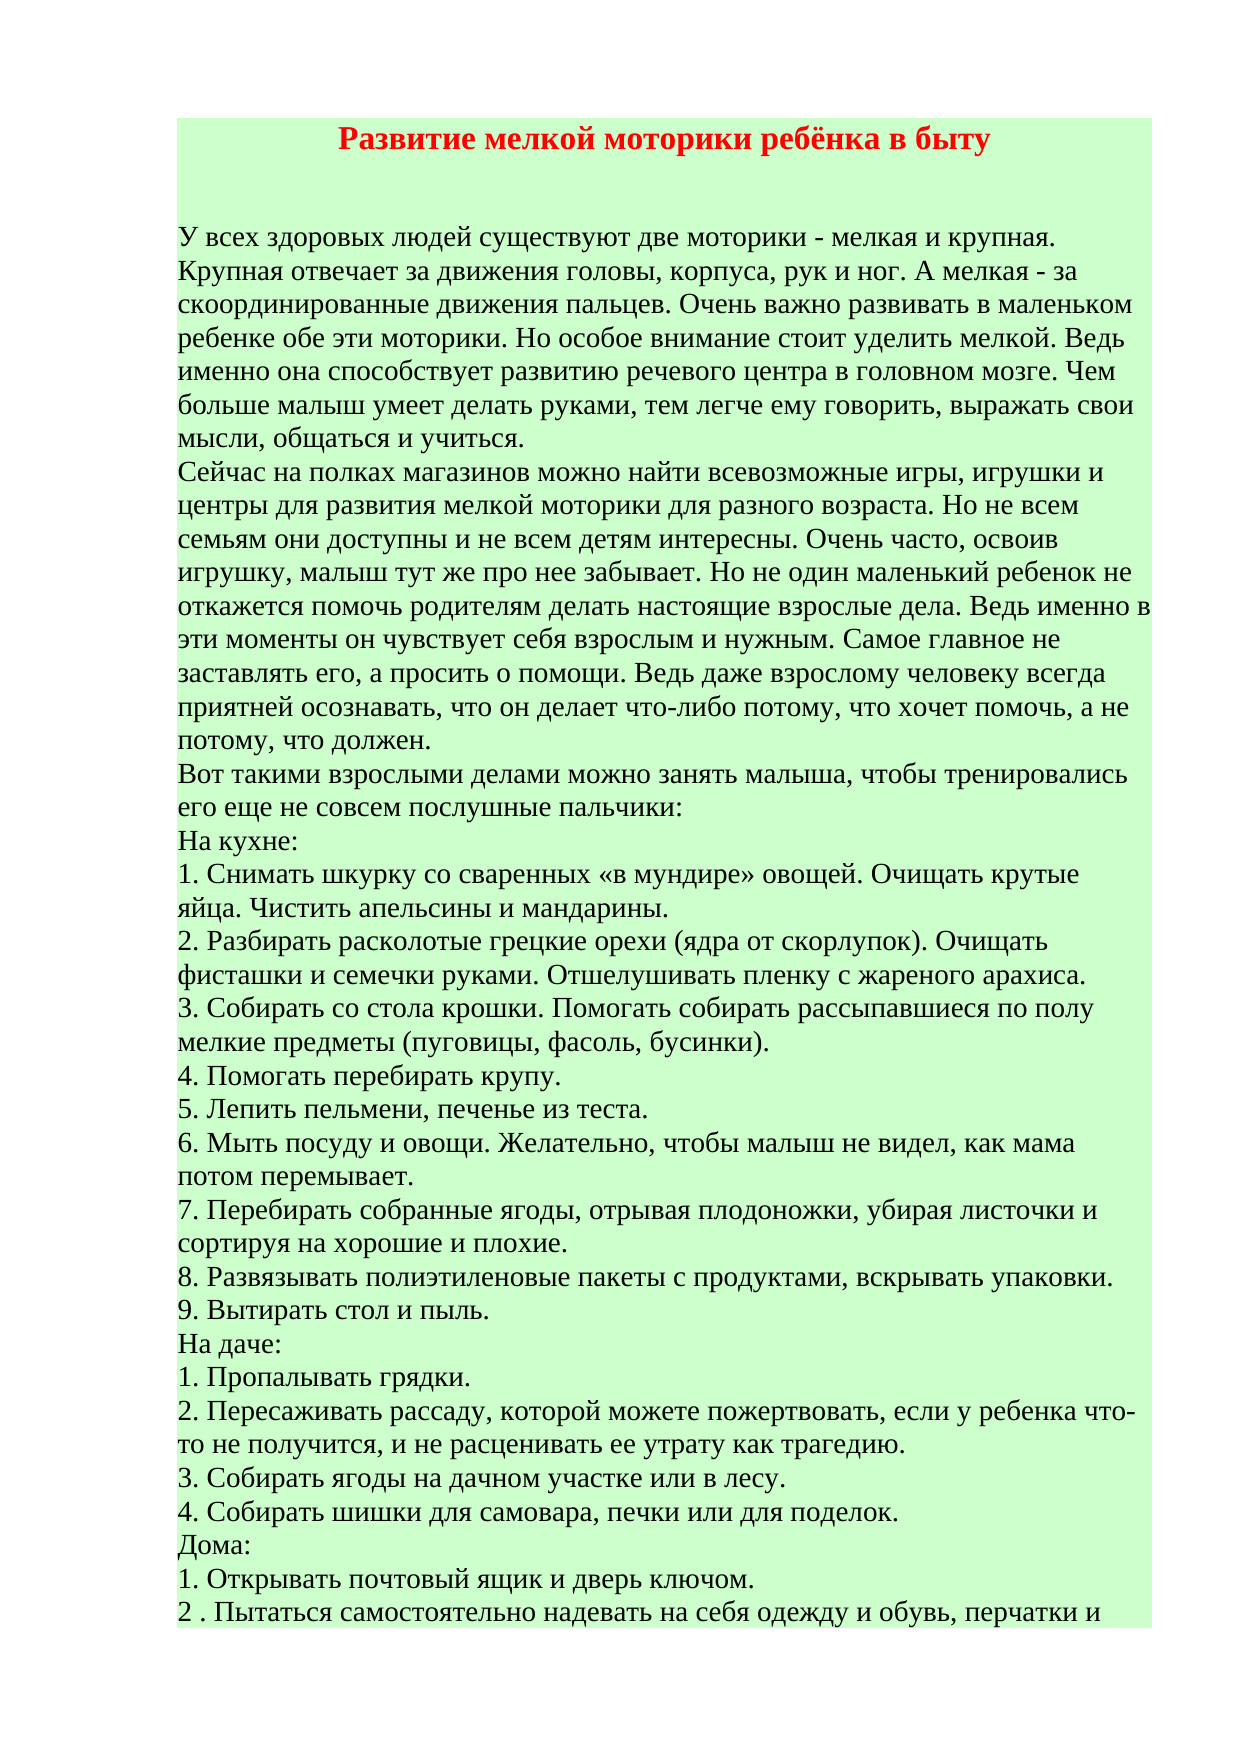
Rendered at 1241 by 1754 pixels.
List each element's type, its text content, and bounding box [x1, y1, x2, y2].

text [177, 186, 1152, 1628]
text Развитие мелкой моторики ребёнка в быту [177, 118, 1152, 156]
